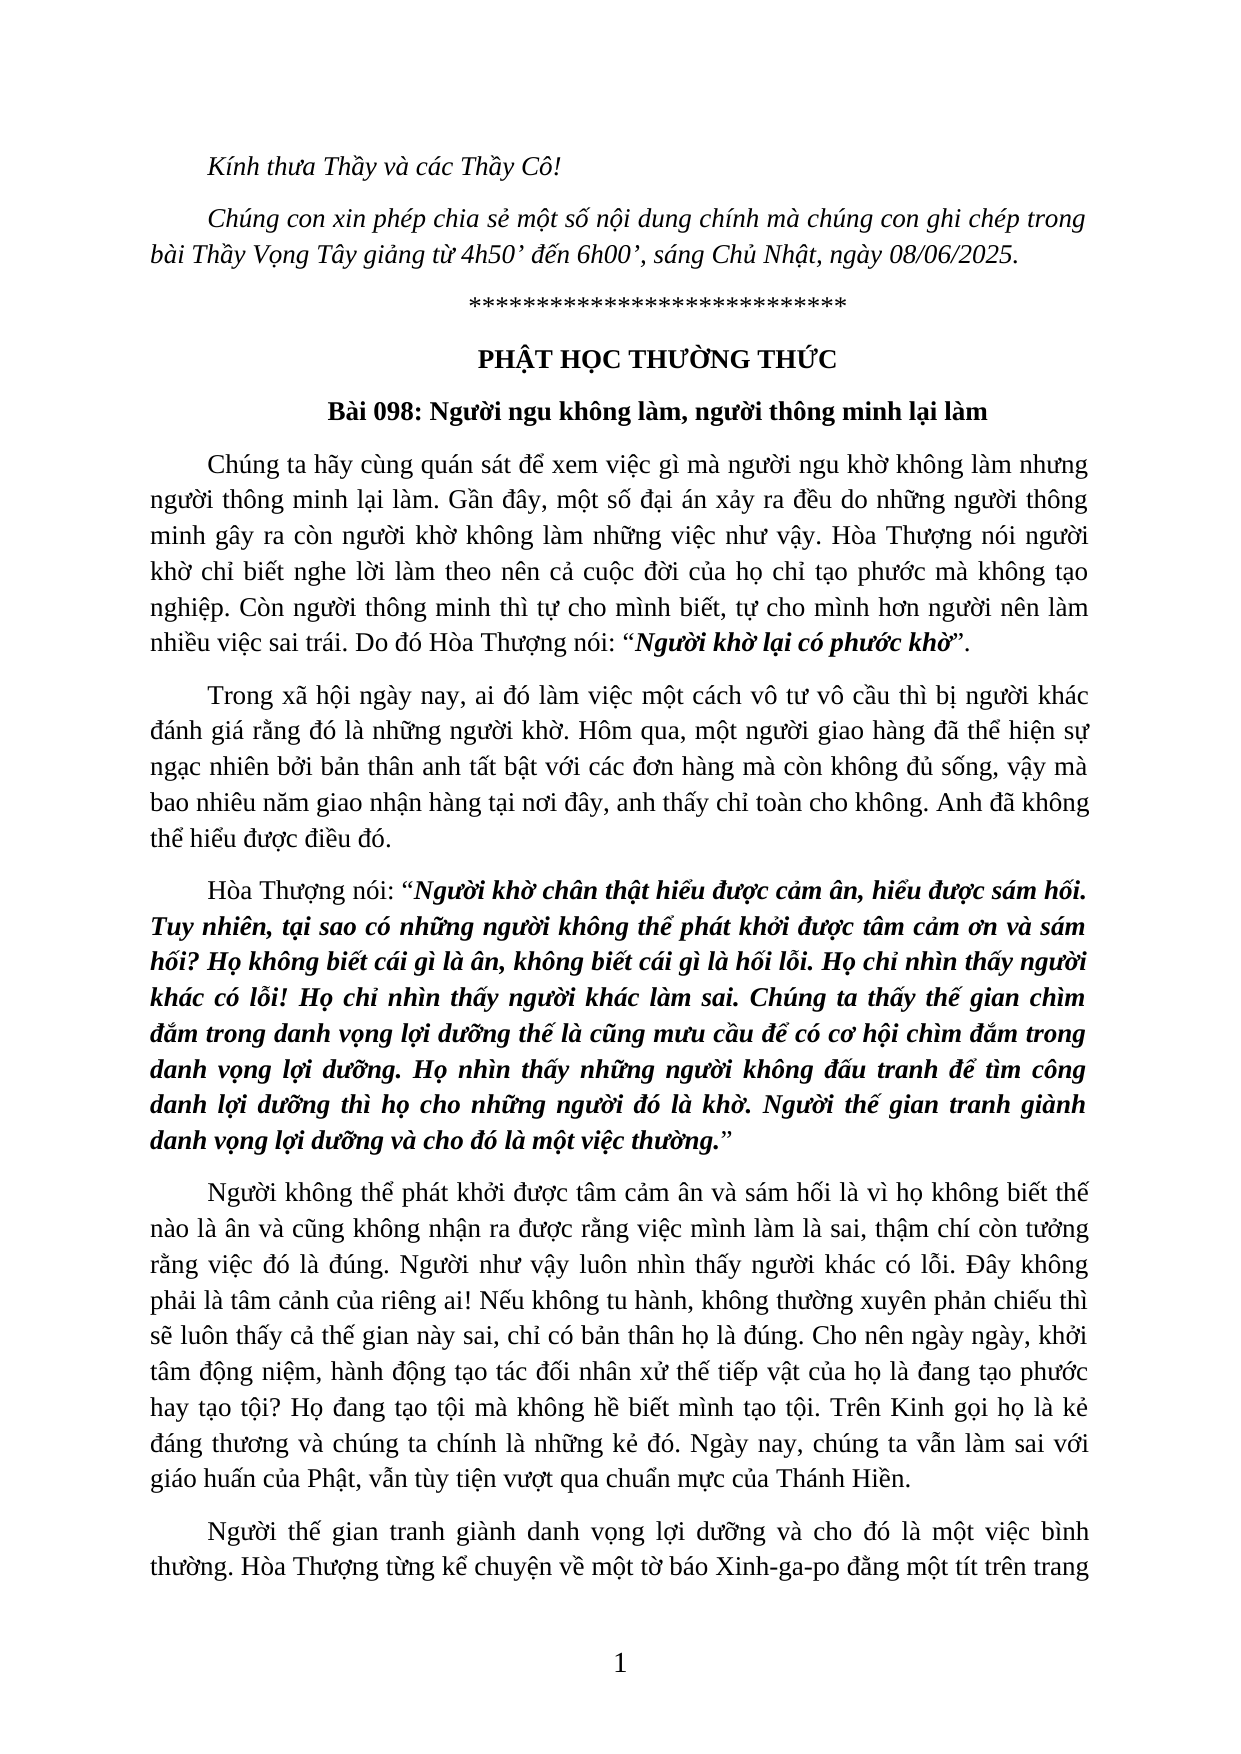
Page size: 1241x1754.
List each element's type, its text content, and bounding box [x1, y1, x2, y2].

text Trong xã hội ngày nay, ai đó làm việc một cách vô tư vô cầu thì bị người khác đánh giá rằng đó là những người khờ. Hôm qua, một người giao hàng đã thể hiện sự ngạc nhiên bởi bản thân anh tất bật với các đơn hàng mà còn không đủ sống, vậy mà bao nhiêu năm giao nhận hàng tại nơi đây, anh thấy chỉ toàn cho không. Anh đã không thể hiểu được điều đó. [150, 679, 1090, 853]
text PHẬT HỌC THƯỜNG THỨC [150, 343, 1090, 374]
text Chúng con xin phép chia sẻ một số nội dung chính mà chúng con ghi chép trong bài Thầy Vọng Tây giảng từ 4h50’ đến 6h00’, sáng Chủ Nhật, ngày 08/06/2025. [150, 202, 1090, 269]
text Kính thưa Thầy và các Thầy Cô! [150, 150, 1090, 181]
text Người không thể phát khởi được tâm cảm ân và sám hối là vì họ không biết thế nào là ân và cũng không nhận ra được rằng việc mình làm là sai, thậm chí còn tưởng rằng việc đó là đúng. Người như vậy luôn nhìn thấy người khác có lỗi. Đây không phải là tâm cảnh của riêng ai! Nếu không tu hành, không thường xuyên phản chiếu thì sẽ luôn thấy cả thế gian này sai, chỉ có bản thân họ là đúng. Cho nên ngày ngày, khởi tâm động niệm, hành động tạo tác đối nhân xử thế tiếp vật của họ là đang tạo phước hay tạo tội? Họ đang tạo tội mà không hề biết mình tạo tội. Trên Kinh gọi họ là kẻ đáng thương và chúng ta chính là những kẻ đó. Ngày nay, chúng ta vẫn làm sai với giáo huấn của Phật, vẫn tùy tiện vượt qua chuẩn mực của Thánh Hiền. [150, 1177, 1090, 1493]
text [150, 1515, 1090, 1582]
text **************************** [150, 291, 1090, 322]
text Chúng ta hãy cùng quán sát để xem việc gì mà người ngu khờ không làm nhưng người thông minh lại làm. Gần đây, một số đại án xảy ra đều do những người thông minh gây ra còn người khờ không làm những việc như vậy. Hòa Thượng nói người khờ chỉ biết nghe lời làm theo nên cả cuộc đời của họ chỉ tạo phước mà không tạo nghiệp. Còn người thông minh thì tự cho mình biết, tự cho mình hơn người nên làm nhiều việc sai trái. Do đó Hòa Thượng nói: “Người khờ lại có phước khờ”. [150, 448, 1090, 657]
text Hòa Thượng nói: “Người khờ chân thật hiểu được cảm ân, hiểu được sám hối. Tuy nhiên, tại sao có những người không thể phát khởi được tâm cảm ơn và sám hối? Họ không biết cái gì là ân, không biết cái gì là hối lỗi. Họ chỉ nhìn thấy người khác có lỗi! Họ chỉ nhìn thấy người khác làm sai. Chúng ta thấy thế gian chìm đắm trong danh vọng lợi dưỡng thế là cũng mưu cầu để có cơ hội chìm đắm trong danh vọng lợi dưỡng. Họ nhìn thấy những người không đấu tranh để tìm công danh lợi dưỡng thì họ cho những người đó là khờ. Người thế gian tranh giành danh vọng lợi dưỡng và cho đó là một việc thường.” [150, 874, 1090, 1155]
text Bài 098: Người ngu không làm, người thông minh lại làm [150, 395, 1090, 426]
